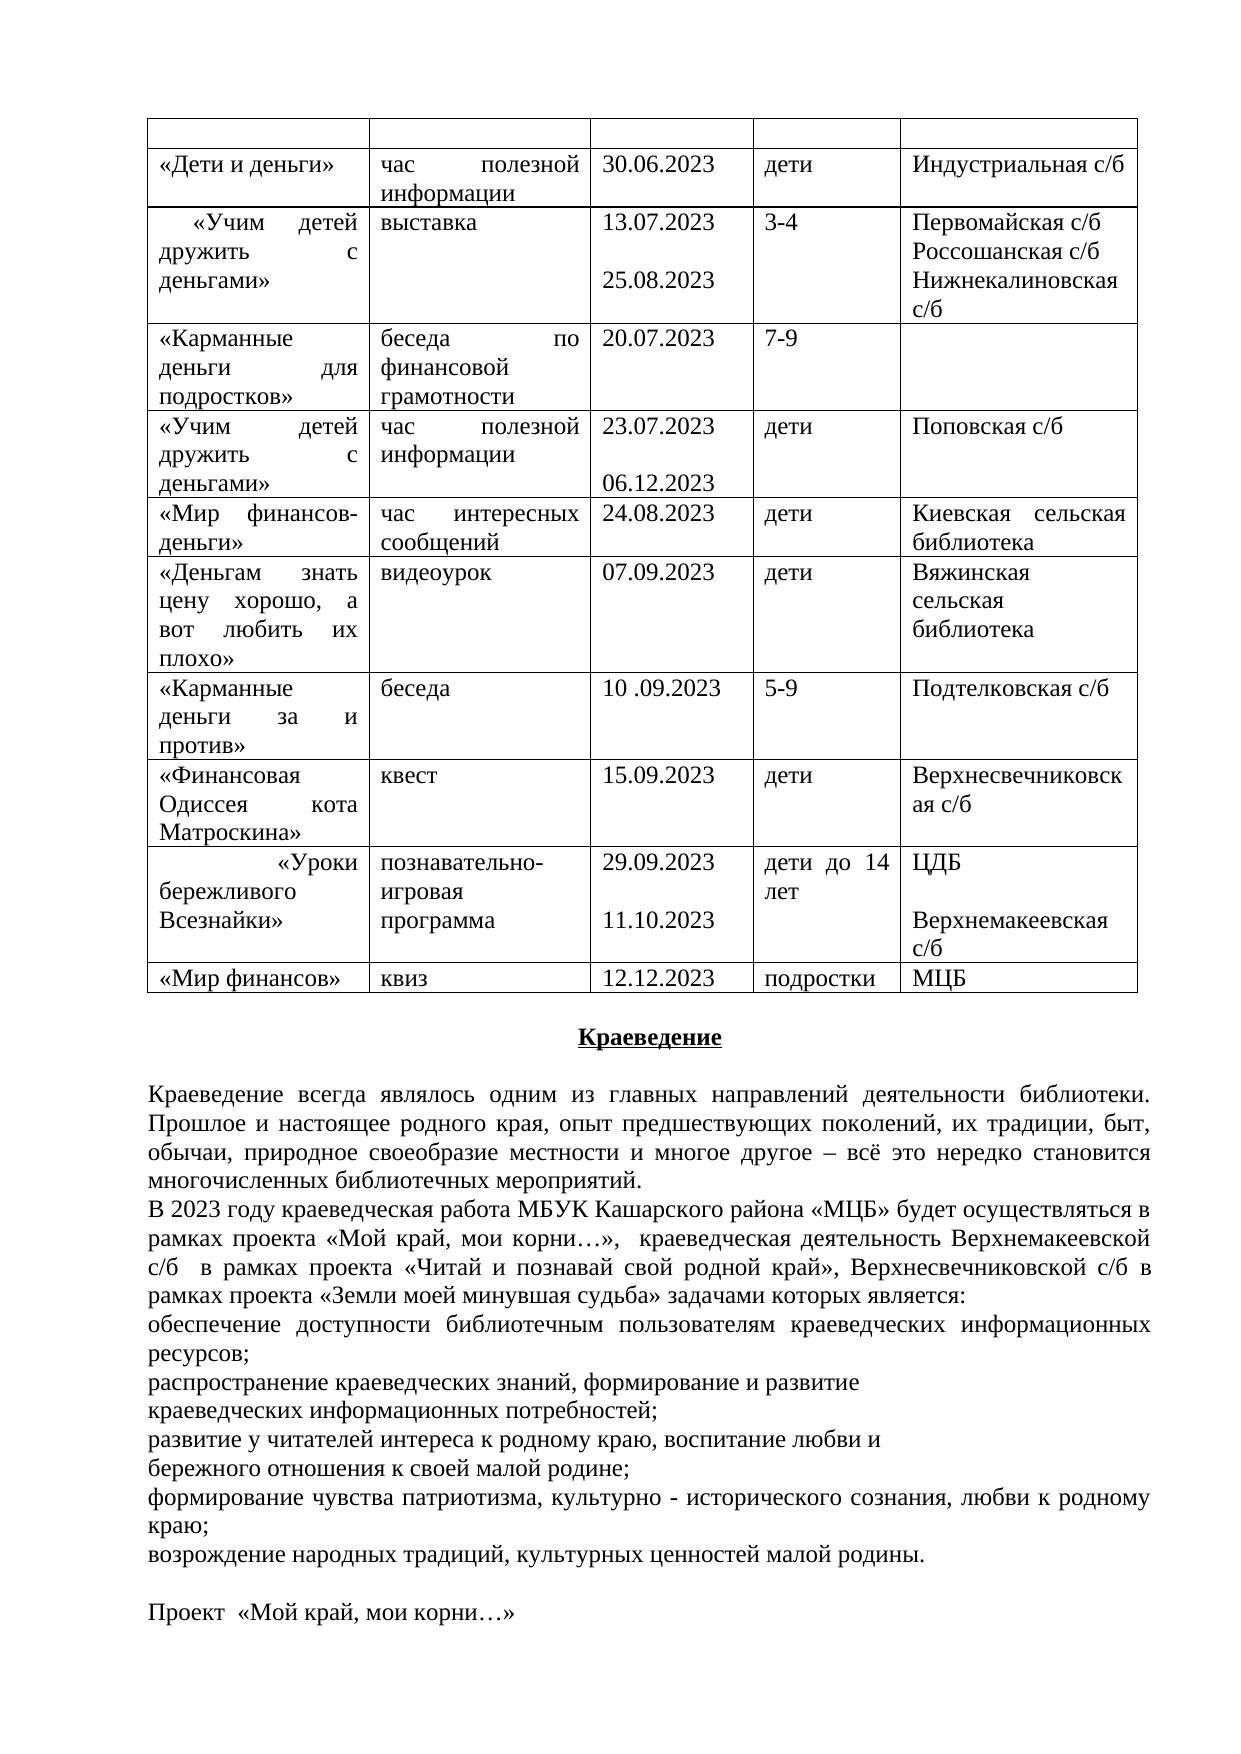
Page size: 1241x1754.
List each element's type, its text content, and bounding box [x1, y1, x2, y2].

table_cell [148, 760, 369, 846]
text В 2023 году краеведческая работа МБУК Кашарского района «МЦБ» будет осуществляться в рамках проекта «Мой край, мои корни…», краеведческая деятельность Верхнемакеевской с/б в рамках проекта «Читай и познавай свой родной край», Верхнесвечниковской с/б в рамках проекта «Земли моей минувшая судьба» задачами которых является: [148, 1194, 1152, 1309]
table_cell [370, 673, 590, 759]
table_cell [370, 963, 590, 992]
text Краеведение [148, 1022, 1152, 1051]
text распространение краеведческих знаний, формирование и развитие [148, 1367, 1152, 1396]
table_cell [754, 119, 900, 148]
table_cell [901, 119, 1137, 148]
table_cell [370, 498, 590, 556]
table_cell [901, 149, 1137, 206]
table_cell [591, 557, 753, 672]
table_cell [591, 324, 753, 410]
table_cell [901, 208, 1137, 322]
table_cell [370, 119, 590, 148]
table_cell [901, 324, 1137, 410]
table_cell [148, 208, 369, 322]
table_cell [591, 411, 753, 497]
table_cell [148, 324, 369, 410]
text формирование чувства патриотизма, культурно - исторического сознания, любви к родному краю; [148, 1482, 1152, 1539]
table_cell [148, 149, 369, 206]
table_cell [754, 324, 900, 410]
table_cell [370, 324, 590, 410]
text бережного отношения к своей малой родине; [148, 1453, 1152, 1482]
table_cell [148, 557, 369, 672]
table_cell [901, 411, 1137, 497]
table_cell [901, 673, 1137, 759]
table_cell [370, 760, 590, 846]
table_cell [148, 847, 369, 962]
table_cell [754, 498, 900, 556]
text краеведческих информационных потребностей; [148, 1396, 1152, 1424]
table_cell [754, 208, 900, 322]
text Краеведение всегда являлось одним из главных направлений деятельности библиотеки. Прошлое и настоящее родного края, опыт предшествующих поколений, их традиции, быт, обычаи, природное своеобразие местности и многое другое – всё это нередко становится многочисленных библиотечных мероприятий. [148, 1079, 1152, 1194]
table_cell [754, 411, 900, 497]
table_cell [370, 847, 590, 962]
text развитие у читателей интереса к родному краю, воспитание любви и [148, 1424, 1152, 1453]
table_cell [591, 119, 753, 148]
text обеспечение доступности библиотечным пользователям краеведческих информационных ресурсов; [148, 1309, 1152, 1367]
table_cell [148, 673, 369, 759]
text возрождение народных традиций, культурных ценностей малой родины. [148, 1539, 1152, 1568]
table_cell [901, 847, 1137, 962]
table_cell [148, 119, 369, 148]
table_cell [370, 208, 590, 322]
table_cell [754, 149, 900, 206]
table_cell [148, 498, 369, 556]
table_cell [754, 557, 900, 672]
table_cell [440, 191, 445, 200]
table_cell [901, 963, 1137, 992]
text Проект «Мой край, мои корни…» [148, 1597, 1152, 1626]
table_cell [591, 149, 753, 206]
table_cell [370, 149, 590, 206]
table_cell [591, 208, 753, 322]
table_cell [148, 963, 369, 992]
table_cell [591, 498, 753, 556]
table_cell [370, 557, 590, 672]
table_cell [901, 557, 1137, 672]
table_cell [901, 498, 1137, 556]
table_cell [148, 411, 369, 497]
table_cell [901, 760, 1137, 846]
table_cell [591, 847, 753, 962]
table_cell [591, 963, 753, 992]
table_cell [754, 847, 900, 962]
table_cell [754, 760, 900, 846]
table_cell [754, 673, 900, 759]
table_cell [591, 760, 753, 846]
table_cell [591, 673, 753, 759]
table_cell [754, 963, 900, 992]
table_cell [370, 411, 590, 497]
